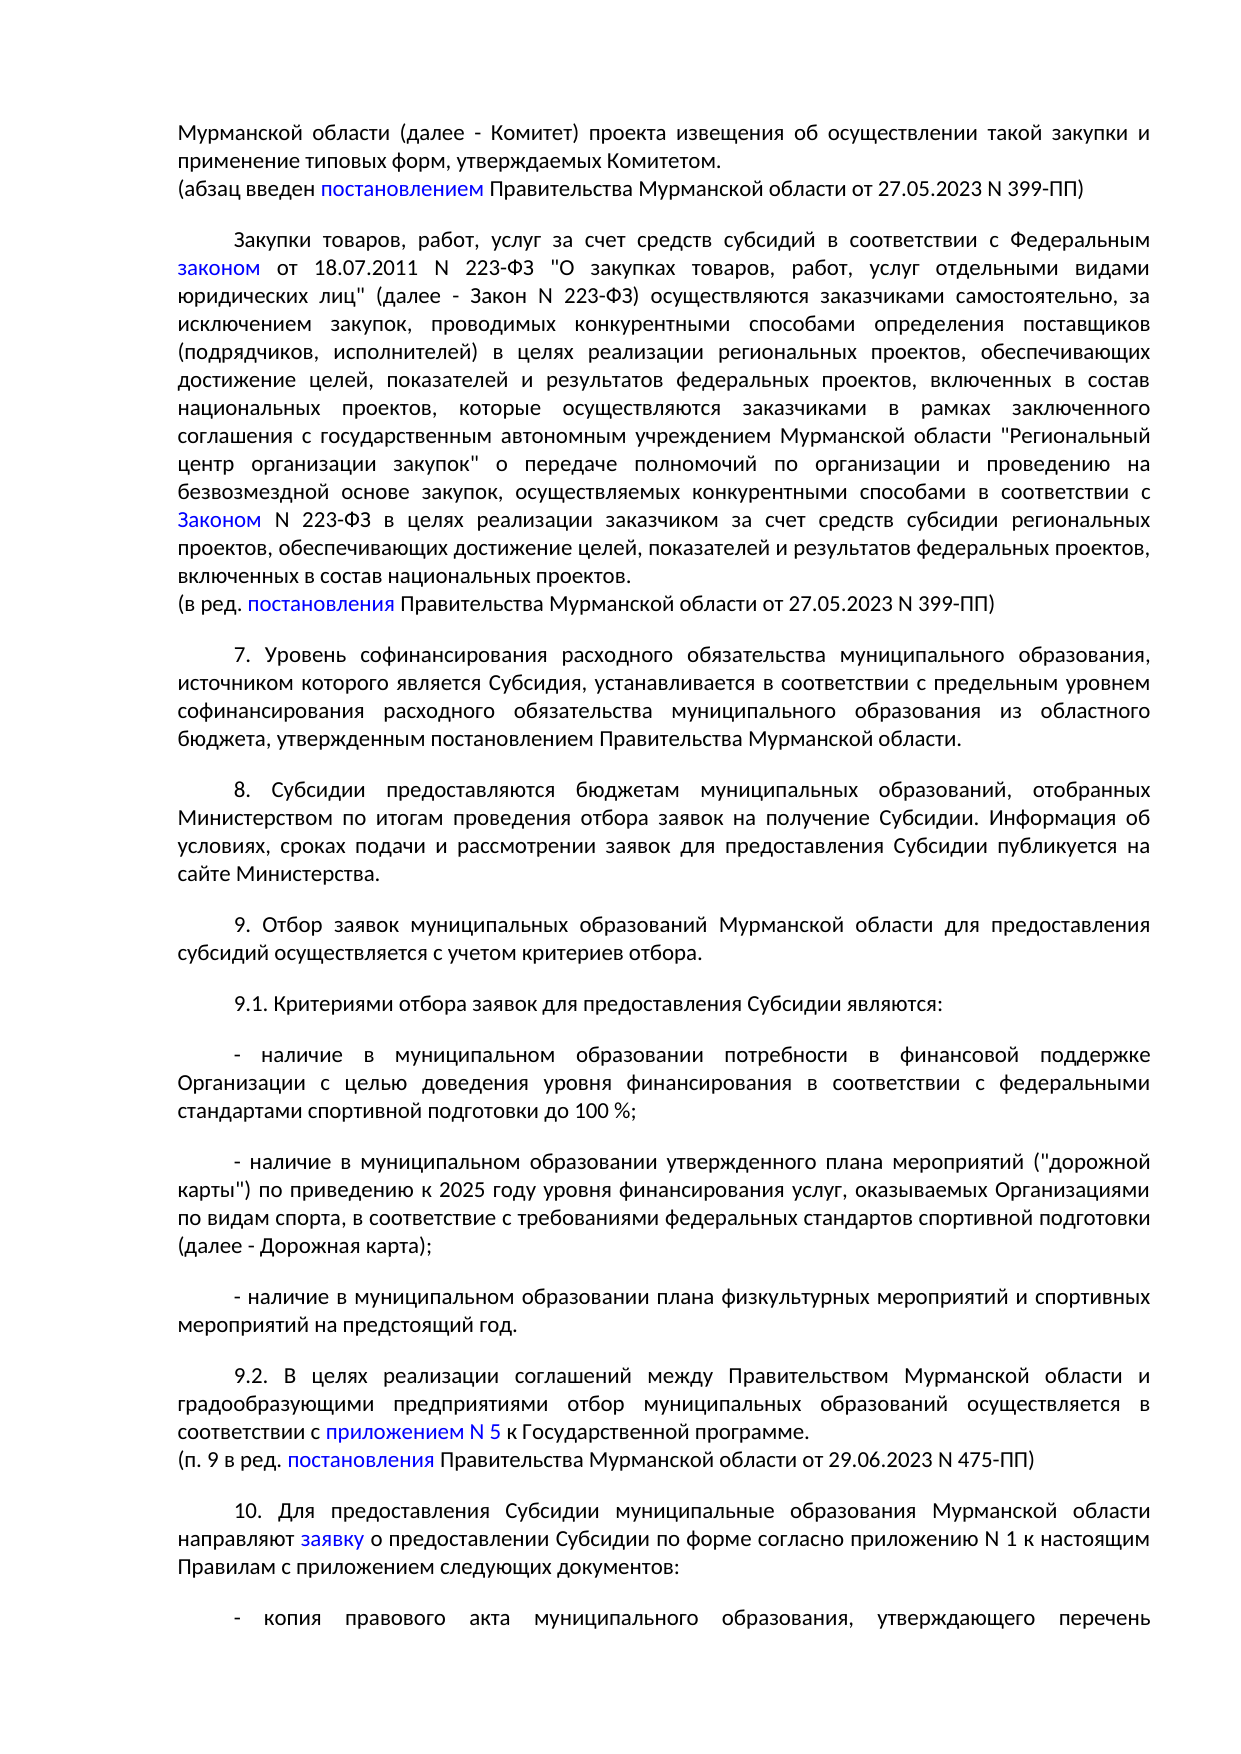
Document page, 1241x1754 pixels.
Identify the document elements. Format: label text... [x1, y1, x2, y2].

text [177, 118, 1152, 174]
text 8. Субсидии предоставляются бюджетам муниципальных образований, отобранных Министерством по итогам проведения отбора заявок на получение Субсидии. Информация об условиях, сроках подачи и рассмотрении заявок для предоставления Субсидии публикуется на сайте Министерства. [177, 775, 1152, 887]
text 9.1. Критериями отбора заявок для предоставления Субсидии являются: [177, 989, 1152, 1017]
text - наличие в муниципальном образовании утвержденного плана мероприятий ("дорожной карты") по приведению к 2025 году уровня финансирования услуг, оказываемых Организациями по видам спорта, в соответствие с требованиями федеральных стандартов спортивной подготовки (далее - Дорожная карта); [177, 1147, 1152, 1259]
text 9. Отбор заявок муниципальных образований Мурманской области для предоставления субсидий осуществляется с учетом критериев отбора. [177, 910, 1152, 966]
text 10. Для предоставления Субсидии муниципальные образования Мурманской области направляют заявку о предоставлении Субсидии по форме согласно приложению N 1 к настоящим Правилам с приложением следующих документов: [177, 1496, 1152, 1580]
text Закупки товаров, работ, услуг за счет средств субсидий в соответствии с Федеральным законом от 18.07.2011 N 223-ФЗ "О закупках товаров, работ, услуг отдельными видами юридических лиц" (далее - Закон N 223-ФЗ) осуществляются заказчиками самостоятельно, за исключением закупок, проводимых конкурентными способами определения поставщиков (подрядчиков, исполнителей) в целях реализации региональных проектов, обеспечивающих достижение целей, показателей и результатов федеральных проектов, включенных в состав национальных проектов, которые осуществляются заказчиками в рамках заключенного соглашения с государственным автономным учреждением Мурманской области "Региональный центр организации закупок" о передаче полномочий по организации и проведению на безвозмездной основе закупок, осуществляемых конкурентными способами в соответствии с Законом N 223-ФЗ в целях реализации заказчиком за счет средств субсидии региональных проектов, обеспечивающих достижение целей, показателей и результатов федеральных проектов, включенных в состав национальных проектов. [177, 225, 1152, 589]
text 7. Уровень софинансирования расходного обязательства муниципального образования, источником которого является Субсидия, устанавливается в соответствии с предельным уровнем софинансирования расходного обязательства муниципального образования из областного бюджета, утвержденным постановлением Правительства Мурманской области. [177, 640, 1152, 752]
text (п. 9 в ред. постановления Правительства Мурманской области от 29.06.2023 N 475-ПП) [177, 1445, 1152, 1473]
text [177, 1603, 1152, 1631]
text (в ред. постановления Правительства Мурманской области от 27.05.2023 N 399-ПП) [177, 589, 1152, 617]
text 9.2. В целях реализации соглашений между Правительством Мурманской области и градообразующими предприятиями отбор муниципальных образований осуществляется в соответствии с приложением N 5 к Государственной программе. [177, 1361, 1152, 1445]
text - наличие в муниципальном образовании потребности в финансовой поддержке Организации с целью доведения уровня финансирования в соответствии с федеральными стандартами спортивной подготовки до 100 %; [177, 1040, 1152, 1124]
text - наличие в муниципальном образовании плана физкультурных мероприятий и спортивных мероприятий на предстоящий год. [177, 1282, 1152, 1338]
text (абзац введен постановлением Правительства Мурманской области от 27.05.2023 N 399-ПП) [177, 174, 1152, 202]
